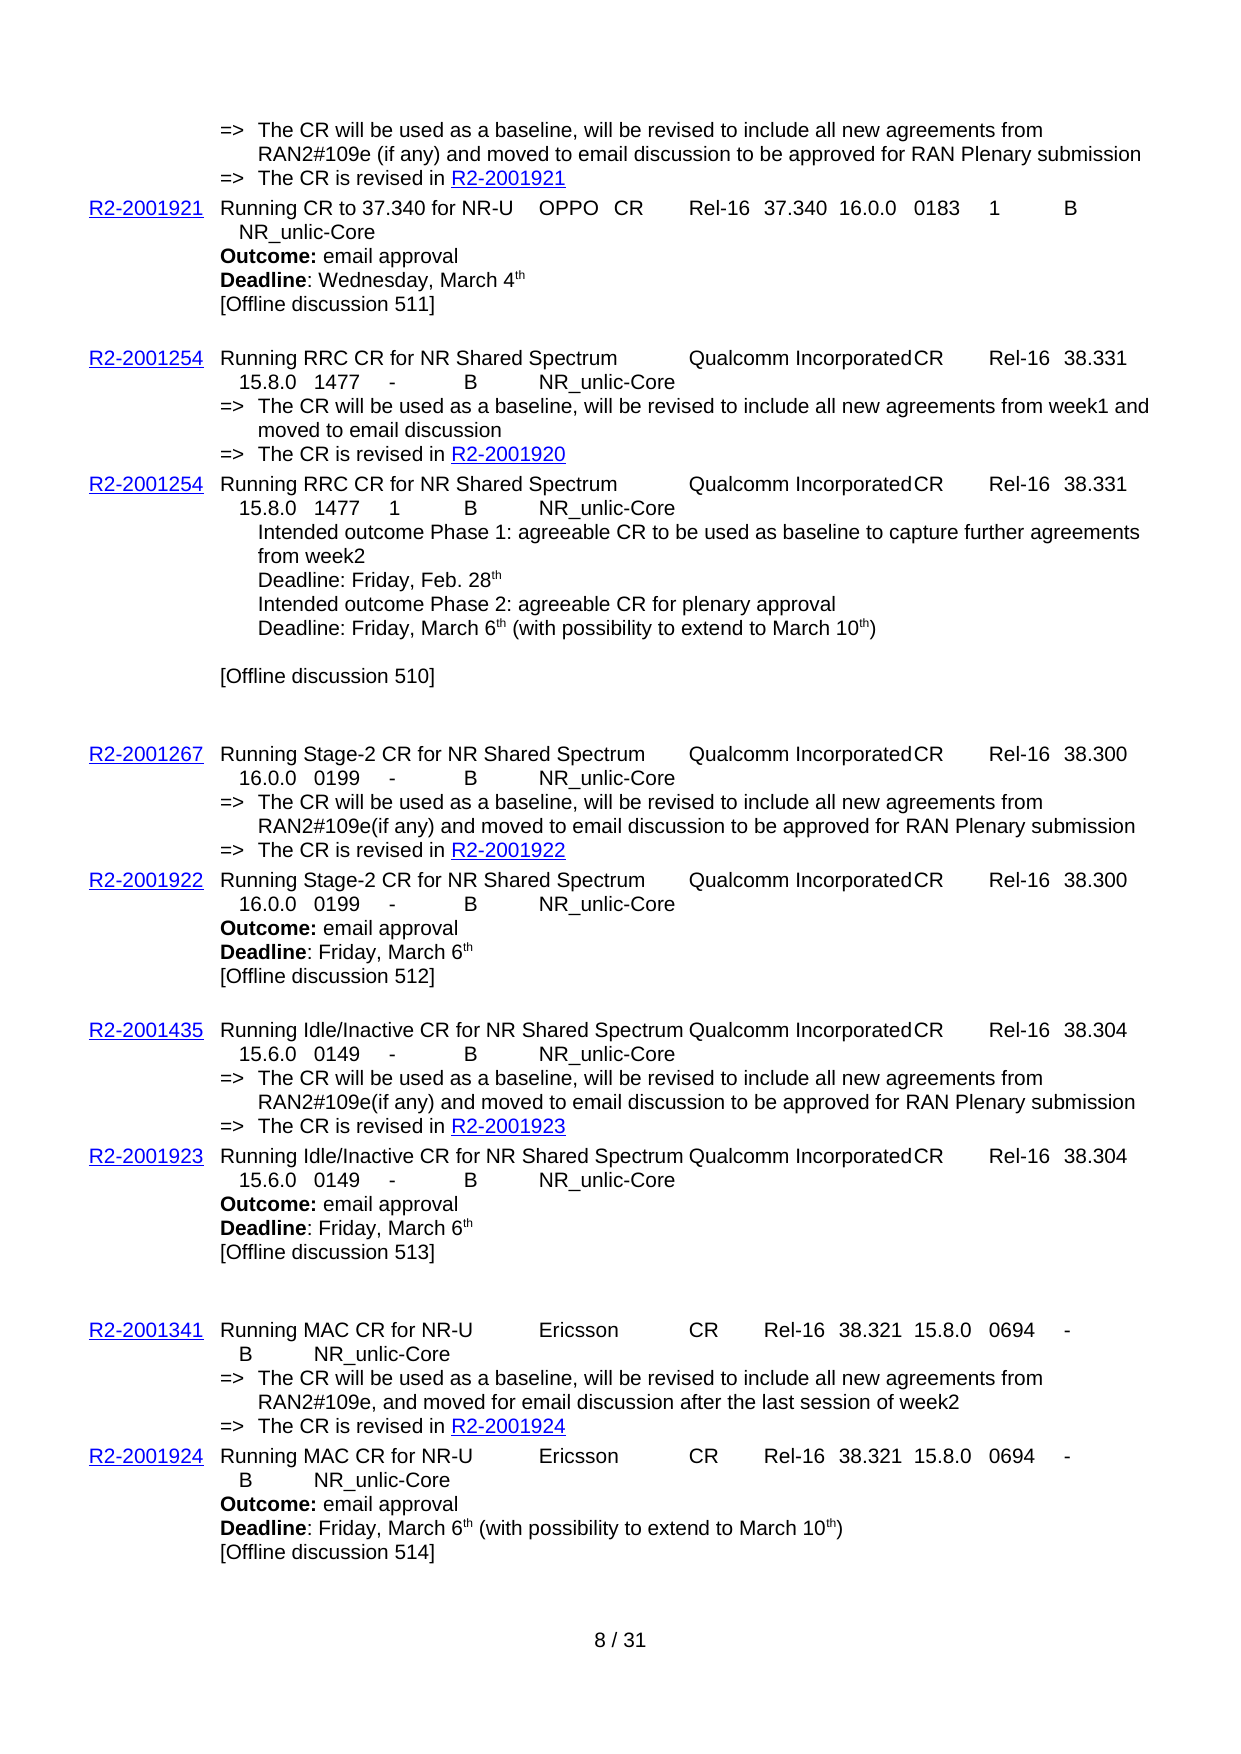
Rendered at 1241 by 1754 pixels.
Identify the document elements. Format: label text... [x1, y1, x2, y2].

text Outcome: email approval [220, 1492, 1152, 1516]
text => The CR is revised in R2-2001921 [220, 166, 1152, 190]
text => The CR will be used as a baseline, will be revised to include all new agreements from RAN2#109e, and moved for email discussion after the last session of week2 [220, 1366, 1152, 1414]
title R2-2001923 Running Idle/Inactive CR for NR Shared Spectrum Qualcomm Incorporated CR Rel-16 38.304 15.6.0 0149 - B NR_unlic-Core [89, 1144, 1152, 1192]
text => The CR is revised in R2-2001924 [220, 1414, 1152, 1438]
title R2-2001254 Running RRC CR for NR Shared Spectrum Qualcomm Incorporated CR Rel-16 38.331 15.8.0 1477 1 B NR_unlic-Core [89, 472, 1152, 520]
text Deadline: Friday, March 6th [220, 940, 1152, 964]
text Intended outcome Phase 1: agreeable CR to be used as baseline to capture further agreements from week2 [220, 520, 1152, 568]
text Outcome: email approval [220, 244, 1152, 268]
text Outcome: email approval [220, 916, 1152, 940]
title R2-2001341 Running MAC CR for NR-U Ericsson CR Rel-16 38.321 15.8.0 0694 - B NR_unlic-Core [89, 1318, 1152, 1366]
text => The CR will be used as a baseline, will be revised to include all new agreements from week1 and moved to email discussion [220, 394, 1152, 442]
text [Offline discussion 511] [220, 292, 1152, 316]
text => The CR is revised in R2-2001922 [220, 838, 1152, 862]
title R2-2001267 Running Stage-2 CR for NR Shared Spectrum Qualcomm Incorporated CR Rel-16 38.300 16.0.0 0199 - B NR_unlic-Core [89, 742, 1152, 790]
text [Offline discussion 513] [220, 1240, 1152, 1264]
text Deadline: Wednesday, March 4th [220, 268, 1152, 292]
title R2-2001924 Running MAC CR for NR-U Ericsson CR Rel-16 38.321 15.8.0 0694 - B NR_unlic-Core [89, 1444, 1152, 1492]
text Deadline: Friday, March 6th (with possibility to extend to March 10th) [220, 616, 1152, 640]
text [Offline discussion 510] [220, 664, 1152, 688]
text Deadline: Friday, Feb. 28th [220, 568, 1152, 592]
text => The CR will be used as a baseline, will be revised to include all new agreements from RAN2#109e (if any) and moved to email discussion to be approved for RAN Plenary submission [220, 118, 1152, 166]
text => The CR is revised in R2-2001923 [220, 1114, 1152, 1138]
text => The CR is revised in R2-2001920 [220, 442, 1152, 466]
title R2-2001254 Running RRC CR for NR Shared Spectrum Qualcomm Incorporated CR Rel-16 38.331 15.8.0 1477 - B NR_unlic-Core [89, 346, 1152, 394]
title R2-2001921 Running CR to 37.340 for NR-U OPPO CR Rel-16 37.340 16.0.0 0183 1 B NR_unlic-Core [89, 196, 1152, 244]
text => The CR will be used as a baseline, will be revised to include all new agreements from RAN2#109e(if any) and moved to email discussion to be approved for RAN Plenary submission [220, 1066, 1152, 1114]
title R2-2001435 Running Idle/Inactive CR for NR Shared Spectrum Qualcomm Incorporated CR Rel-16 38.304 15.6.0 0149 - B NR_unlic-Core [89, 1018, 1152, 1066]
title R2-2001922 Running Stage-2 CR for NR Shared Spectrum Qualcomm Incorporated CR Rel-16 38.300 16.0.0 0199 - B NR_unlic-Core [89, 868, 1152, 916]
text Deadline: Friday, March 6th (with possibility to extend to March 10th) [220, 1516, 1152, 1540]
text Outcome: email approval [220, 1192, 1152, 1216]
text Intended outcome Phase 2: agreeable CR for plenary approval [220, 592, 1152, 616]
text Deadline: Friday, March 6th [220, 1216, 1152, 1240]
text [Offline discussion 514] [220, 1540, 1152, 1564]
text [Offline discussion 512] [220, 964, 1152, 988]
text => The CR will be used as a baseline, will be revised to include all new agreements from RAN2#109e(if any) and moved to email discussion to be approved for RAN Plenary submission [220, 790, 1152, 838]
